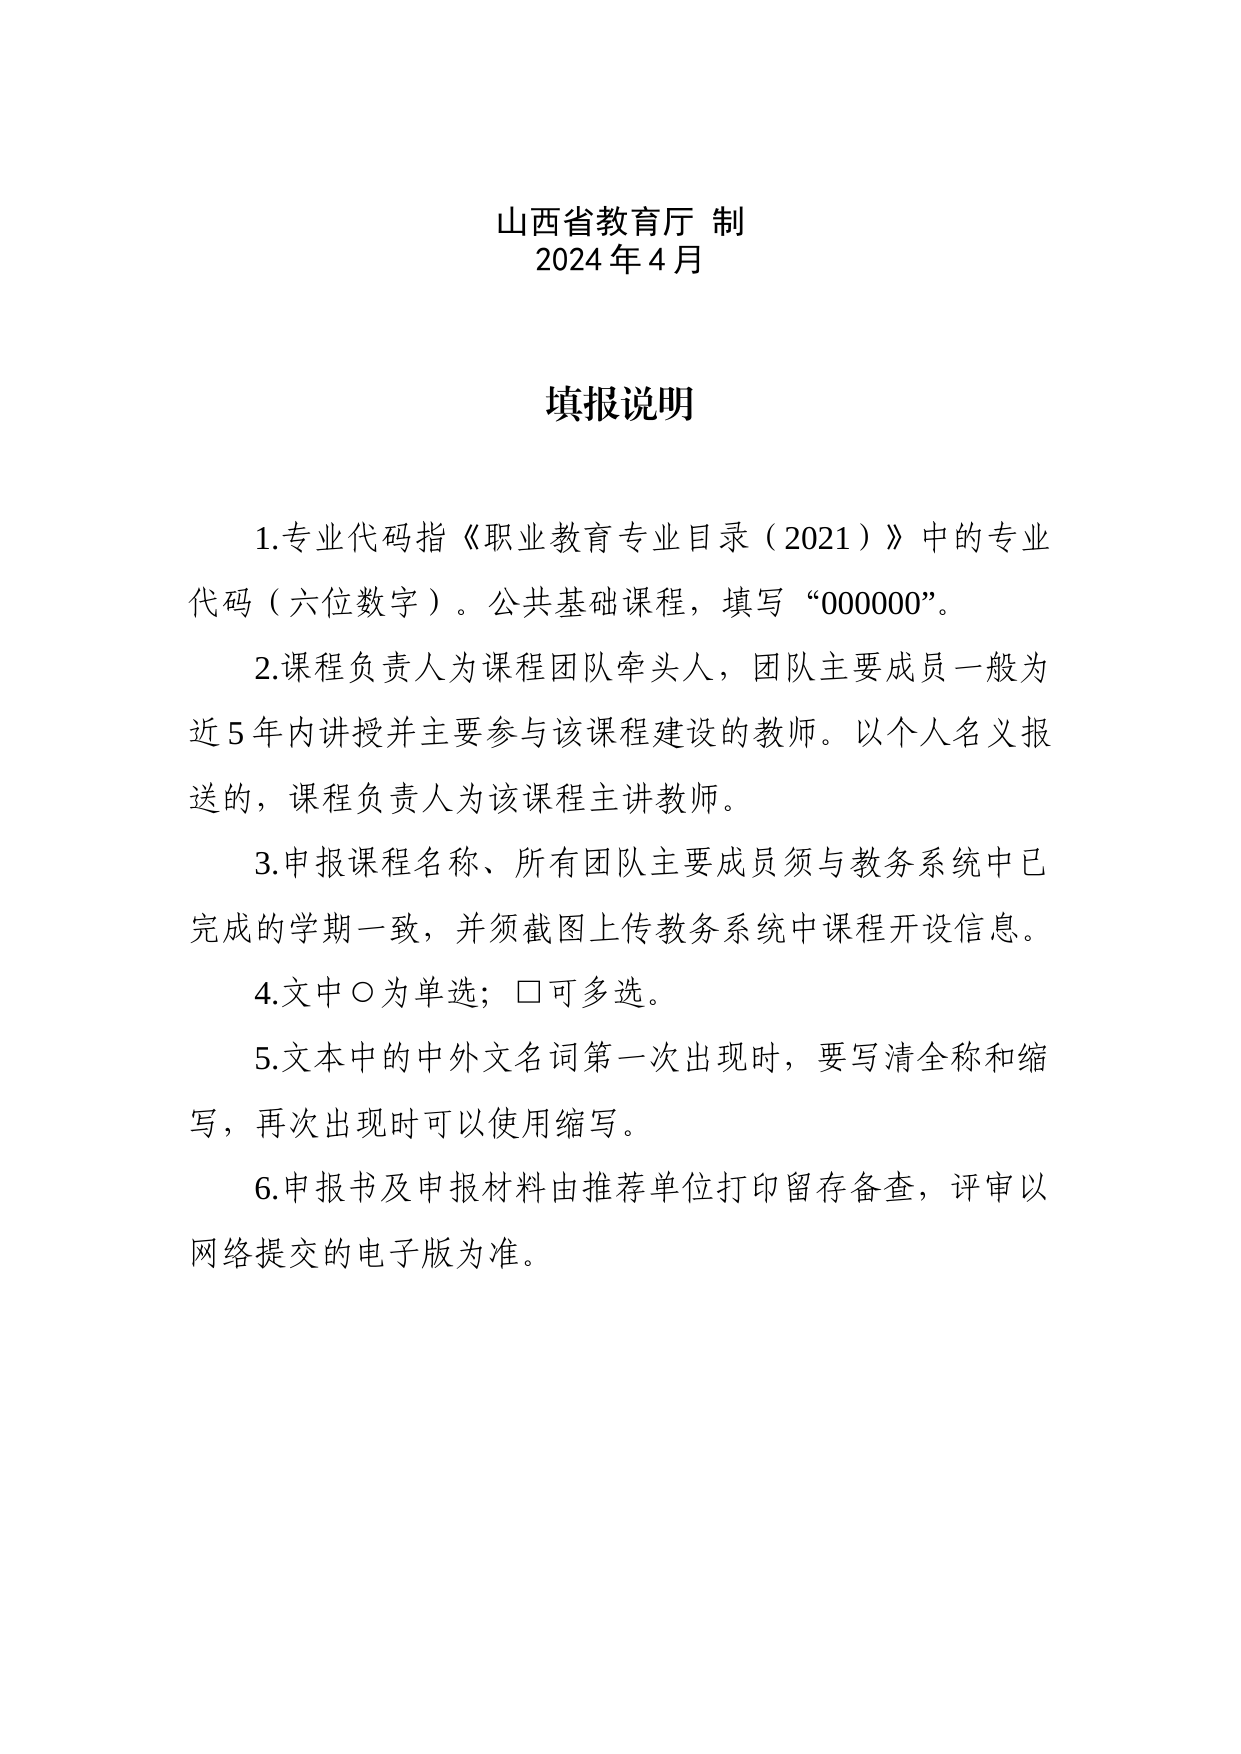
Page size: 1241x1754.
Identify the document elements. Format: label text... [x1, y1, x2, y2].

text 6.申报书及申报材料由推荐单位打印留存备查，评审以网络提交的电子版为准。 [187, 1153, 1053, 1283]
text 2024年4月 [187, 238, 1053, 276]
text 山西省教育厅 制 [187, 200, 1053, 238]
text 填报说明 [187, 373, 1053, 438]
text 2.课程负责人为课程团队牵头人，团队主要成员一般为近5年内讲授并主要参与该课程建设的教师。以个人名义报送的，课程负责人为该课程主讲教师。 [187, 633, 1053, 828]
text 1.专业代码指《职业教育专业目录（2021）》中的专业代码（六位数字）。公共基础课程，填写“000000”。 [187, 503, 1053, 633]
text 5.文本中的中外文名词第一次出现时，要写清全称和缩写，再次出现时可以使用缩写。 [187, 1023, 1053, 1153]
text 4.文中○为单选；□可多选。 [187, 958, 1053, 1023]
text 3.申报课程名称、所有团队主要成员须与教务系统中已完成的学期一致，并须截图上传教务系统中课程开设信息。 [187, 828, 1053, 958]
